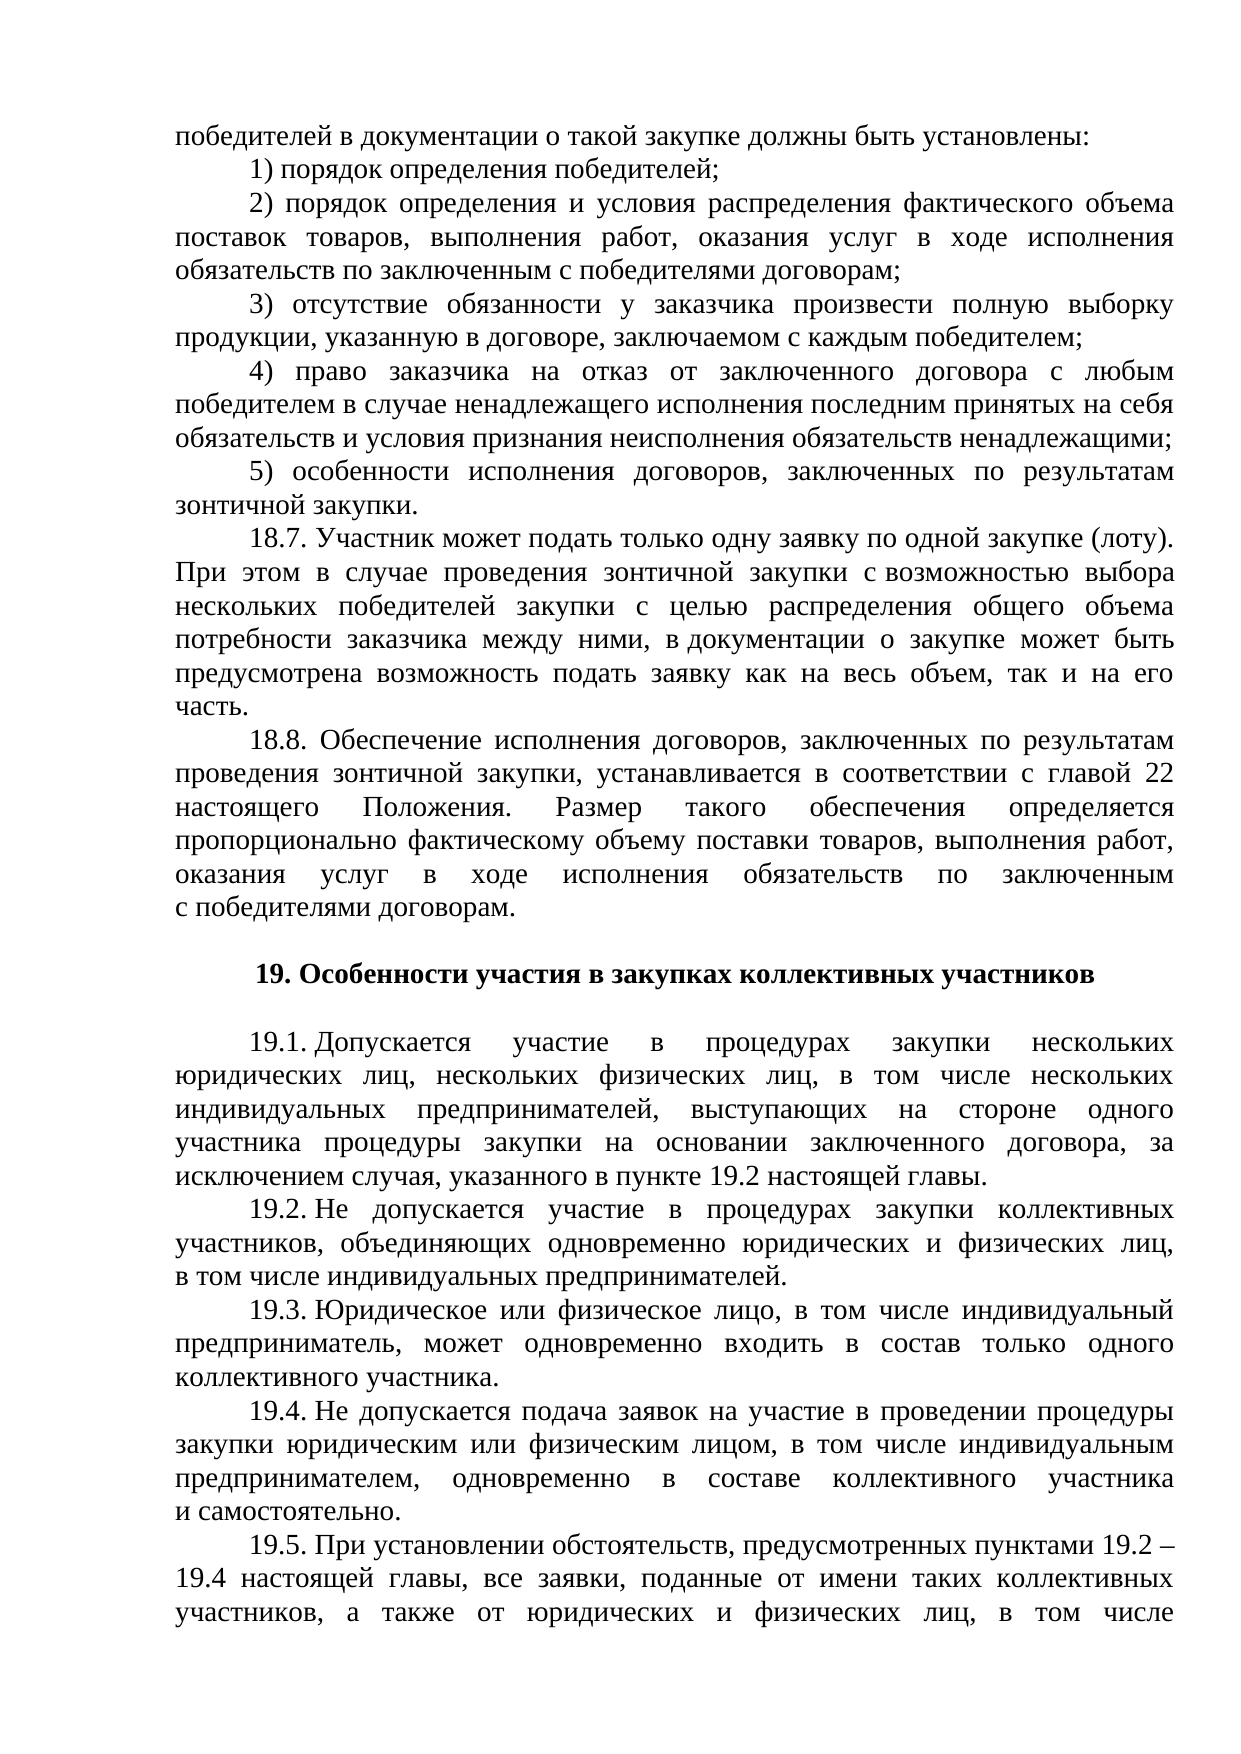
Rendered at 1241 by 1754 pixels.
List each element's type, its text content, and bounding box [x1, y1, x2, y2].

text 19.1. Допускается участие в процедурах закупки нескольких юридических лиц, нескольких физических лиц, в том числе нескольких индивидуальных предпринимателей, выступающих на стороне одного участника процедуры закупки на основании заключенного договора, за исключением случая, указанного в пункте 19.2 настоящей главы. [175, 1024, 1175, 1191]
subtitle 19. Особенности участия в закупках коллективных участников [175, 957, 1175, 990]
text 19.4. Не допускается подача заявок на участие в проведении процедуры закупки юридическим или физическим лицом, в том числе индивидуальным предпринимателем, одновременно в составе коллективного участника и самостоятельно. [175, 1393, 1175, 1527]
text 1) порядок определения победителей; [175, 152, 1175, 185]
text 3) отсутствие обязанности у заказчика произвести полную выборку продукции, указанную в договоре, заключаемом с каждым победителем; [175, 286, 1175, 353]
text 5) особенности исполнения договоров, заключенных по результатам зонтичной закупки. [175, 453, 1175, 521]
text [175, 118, 1175, 152]
text 19.2. Не допускается участие в процедурах закупки коллективных участников, объединяющих одновременно юридических и физических лиц, в том числе индивидуальных предпринимателей. [175, 1191, 1175, 1292]
text 18.7. Участник может подать только одну заявку по одной закупке (лоту). При этом в случае проведения зонтичной закупки с возможностью выбора нескольких победителей закупки с целью распределения общего объема потребности заказчика между ними, в документации о закупке может быть предусмотрена возможность подать заявку как на весь объем, так и на его часть. [175, 521, 1175, 722]
text 19.3. Юридическое или физическое лицо, в том числе индивидуальный предприниматель, может одновременно входить в состав только одного коллективного участника. [175, 1292, 1175, 1393]
text 2) порядок определения и условия распределения фактического объема поставок товаров, выполнения работ, оказания услуг в ходе исполнения обязательств по заключенным с победителями договорам; [175, 185, 1175, 286]
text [175, 1527, 1175, 1627]
text 18.8. Обеспечение исполнения договоров, заключенных по результатам проведения зонтичной закупки, устанавливается в соответствии с главой 22 настоящего Положения. Размер такого обеспечения определяется пропорционально фактическому объему поставки товаров, выполнения работ, оказания услуг в ходе исполнения обязательств по заключенным с победителями договорам. [175, 722, 1175, 923]
